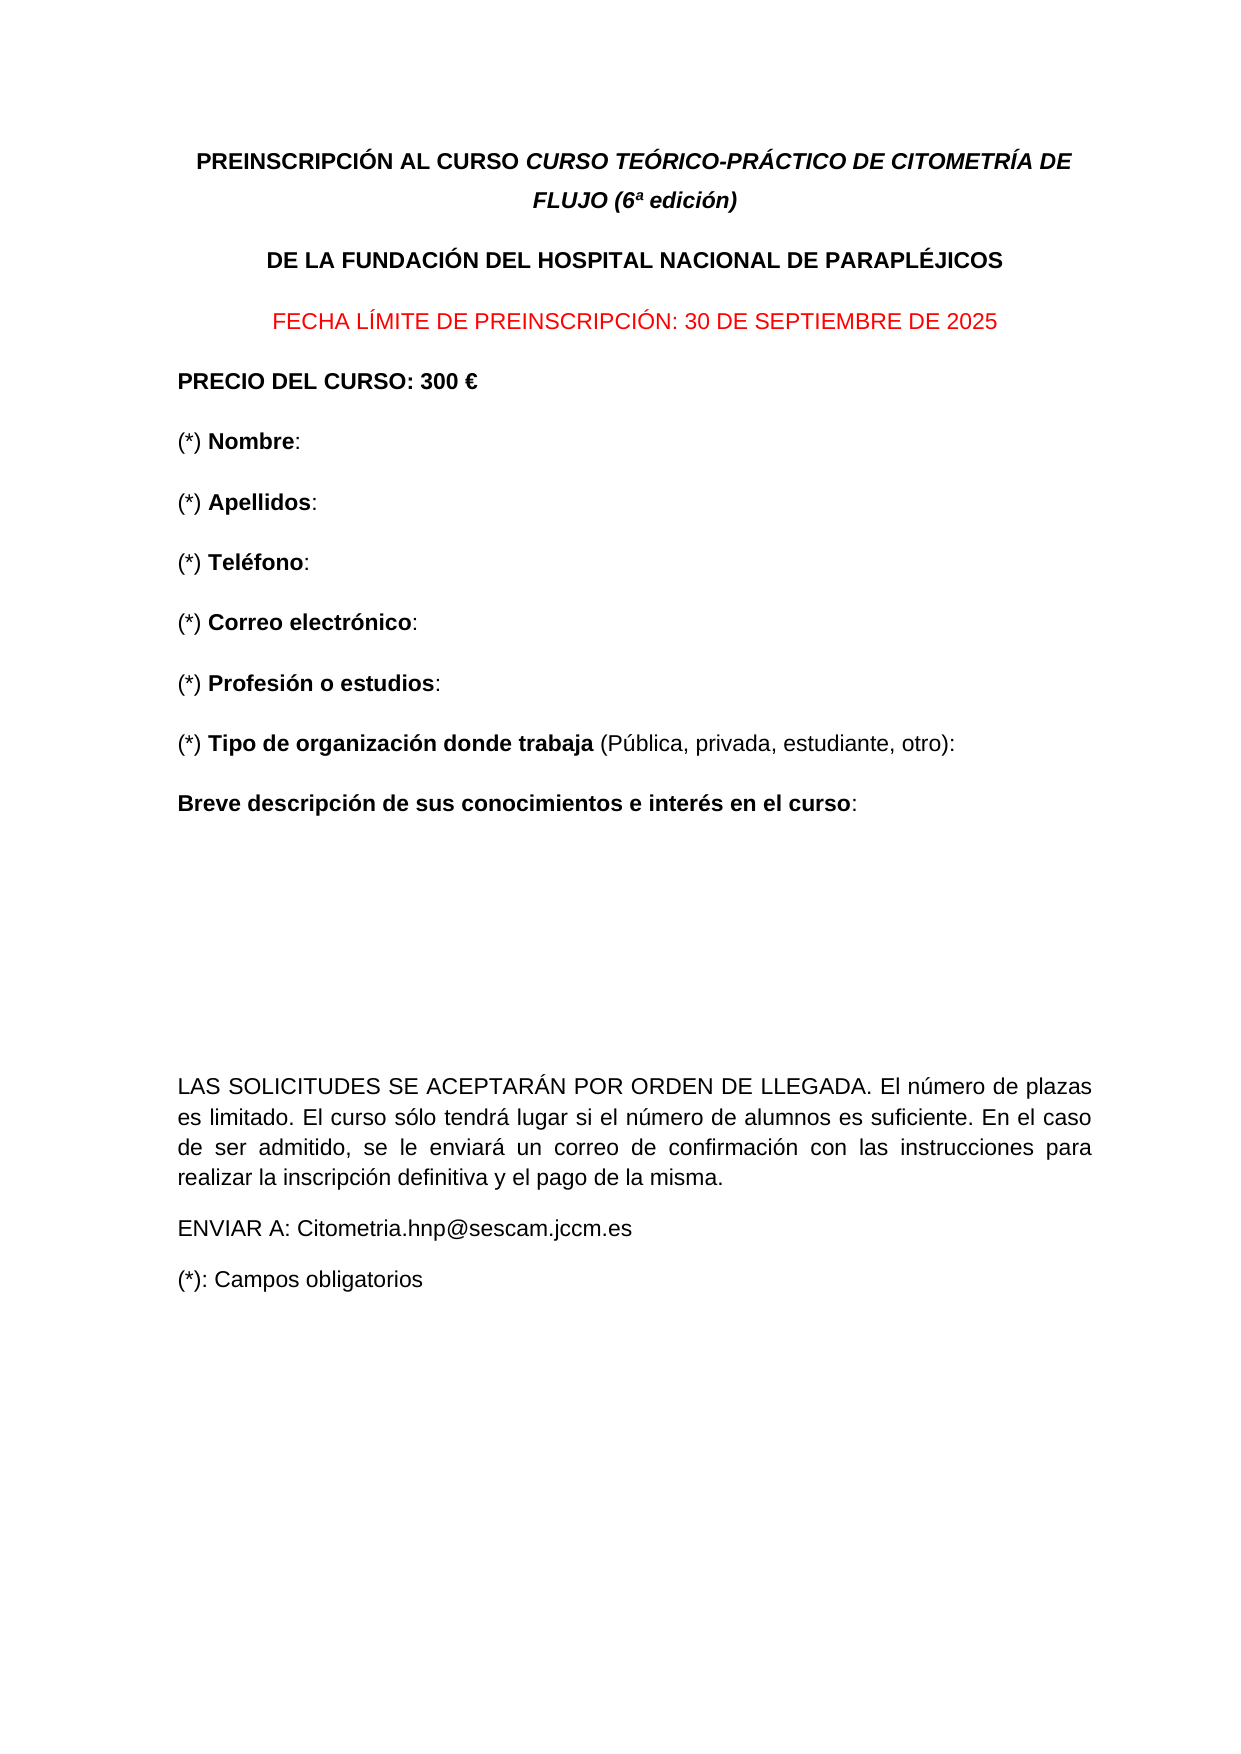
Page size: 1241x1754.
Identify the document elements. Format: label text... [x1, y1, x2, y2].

text (*) Correo electrónico: [177, 609, 1093, 636]
text (*) Apellidos: [177, 489, 1093, 515]
text (*): Campos obligatorios [177, 1266, 1093, 1292]
text (*) Teléfono: [177, 549, 1093, 575]
text PREINSCRIPCIÓN AL CURSO CURSO TEÓRICO-PRÁCTICO DE CITOMETRÍA DE FLUJO (6ª edición) [177, 148, 1093, 213]
text (*) Profesión o estudios: [177, 669, 1093, 696]
text LAS SOLICITUDES SE ACEPTARÁN POR ORDEN DE LLEGADA. El número de plazas es limitado. El curso sólo tendrá lugar si el número de alumnos es suficiente. En el caso de ser admitido, se le enviará un correo de confirmación con las instrucciones para realizar la inscripción definitiva y el pago de la misma. [177, 1073, 1093, 1190]
text Breve descripción de sus conocimientos e interés en el curso: [177, 790, 1093, 817]
text (*) Nombre: [177, 428, 1093, 455]
text (*) Tipo de organización donde trabaja (Pública, privada, estudiante, otro): [177, 730, 1093, 756]
text FECHA LÍMITE DE PREINSCRIPCIÓN: 30 DE SEPTIEMBRE DE 2025 [177, 308, 1093, 334]
text PRECIO DEL CURSO: 300 € [177, 368, 1093, 394]
text ENVIAR A: Citometria.hnp@sescam.jccm.es [177, 1215, 1093, 1241]
text DE LA FUNDACIÓN DEL HOSPITAL NACIONAL DE PARAPLÉJICOS [177, 247, 1093, 274]
